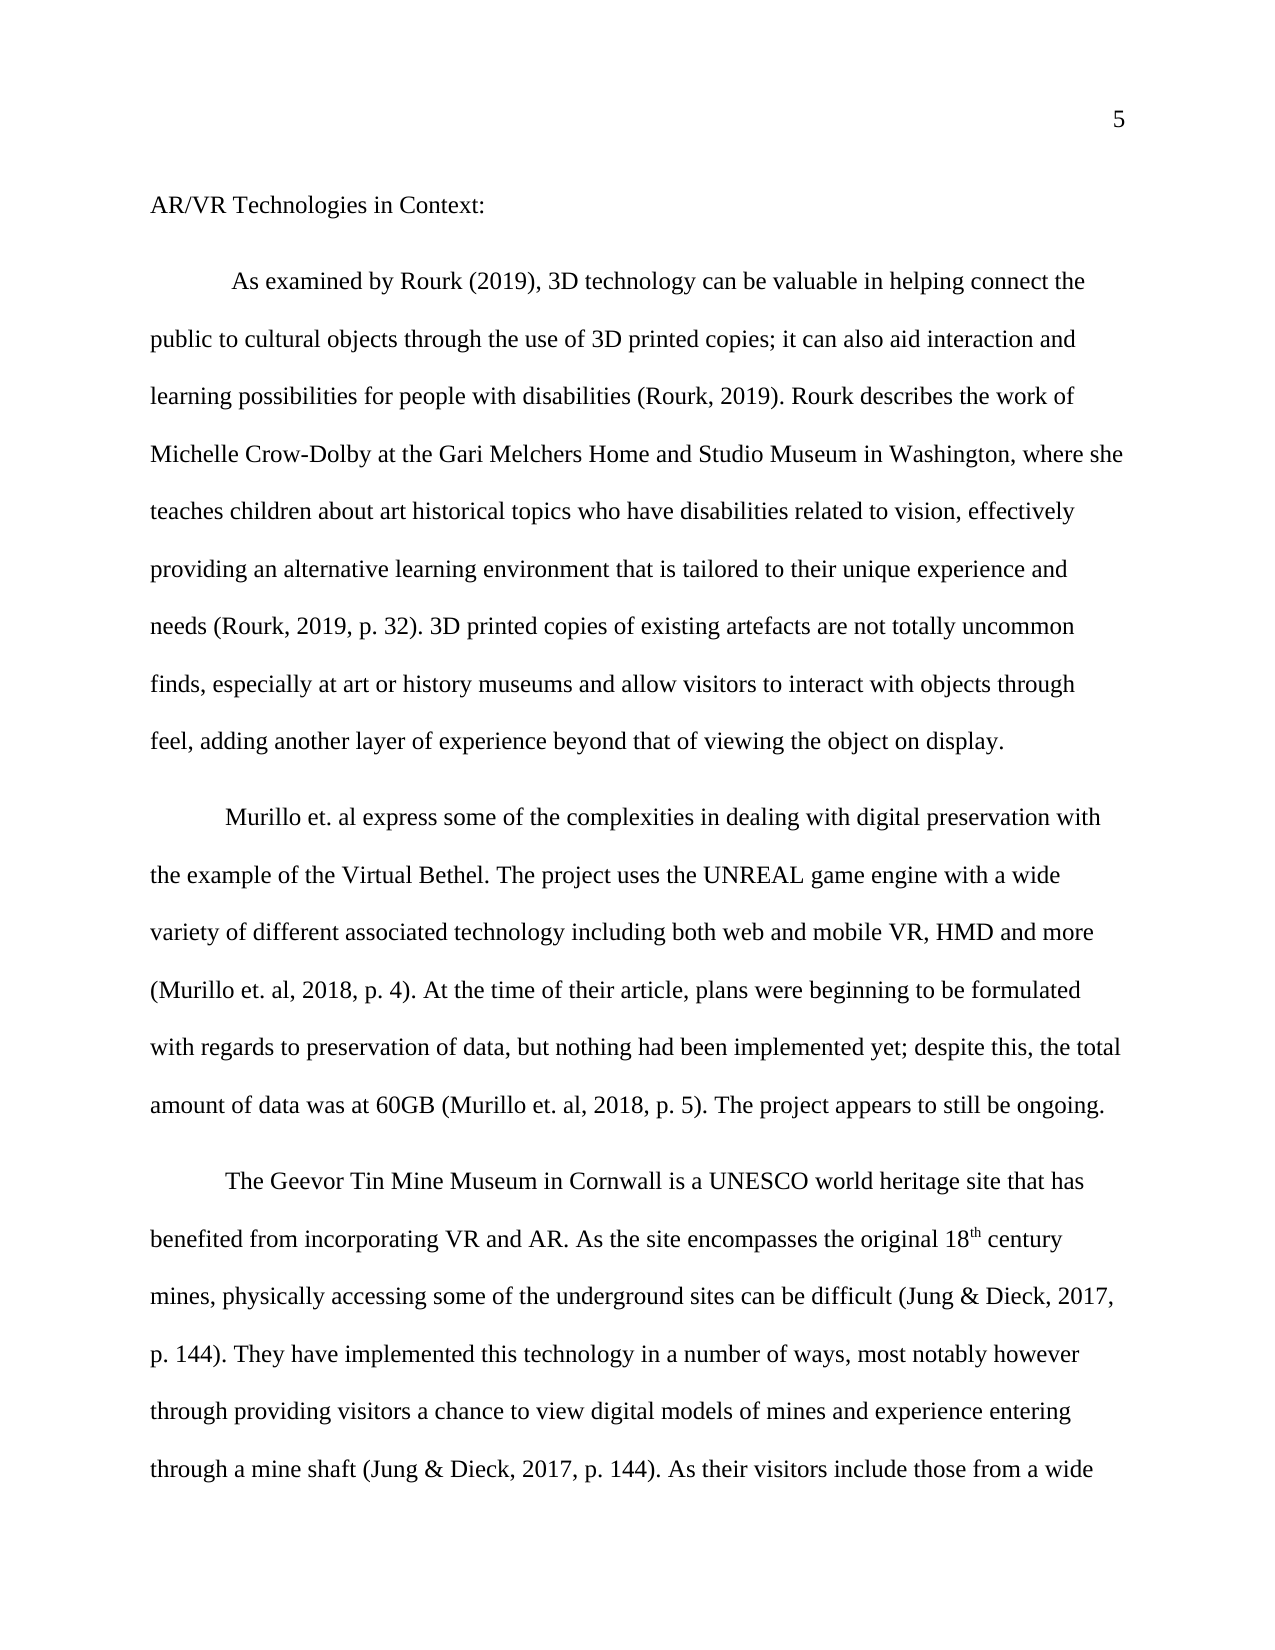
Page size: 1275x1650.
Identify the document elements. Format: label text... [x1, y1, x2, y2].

text Murillo et. al express some of the complexities in dealing with digital preservation with the example of the Virtual Bethel. The project uses the UNREAL game engine with a wide variety of different associated technology including both web and mobile VR, HMD and more (Murillo et. al, 2018, p. 4). At the time of their article, plans were beginning to be formulated with regards to preservation of data, but nothing had been implemented yet; despite this, the total amount of data was at 60GB (Murillo et. al, 2018, p. 5). The project appears to still be ongoing. [150, 802, 1125, 1119]
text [150, 1166, 1125, 1482]
text AR/VR Technologies in Context: [150, 190, 1125, 219]
text As examined by Rourk (2019), 3D technology can be valuable in helping connect the public to cultural objects through the use of 3D printed copies; it can also aid interaction and learning possibilities for people with disabilities (Rourk, 2019). Rourk describes the work of Michelle Crow-Dolby at the Gari Melchers Home and Studio Museum in Washington, where she teaches children about art historical topics who have disabilities related to vision, effectively providing an alternative learning environment that is tailored to their unique experience and needs (Rourk, 2019, p. 32). 3D printed copies of existing artefacts are not totally uncommon finds, especially at art or history museums and allow visitors to interact with objects through feel, adding another layer of experience beyond that of viewing the object on display. [150, 266, 1125, 755]
